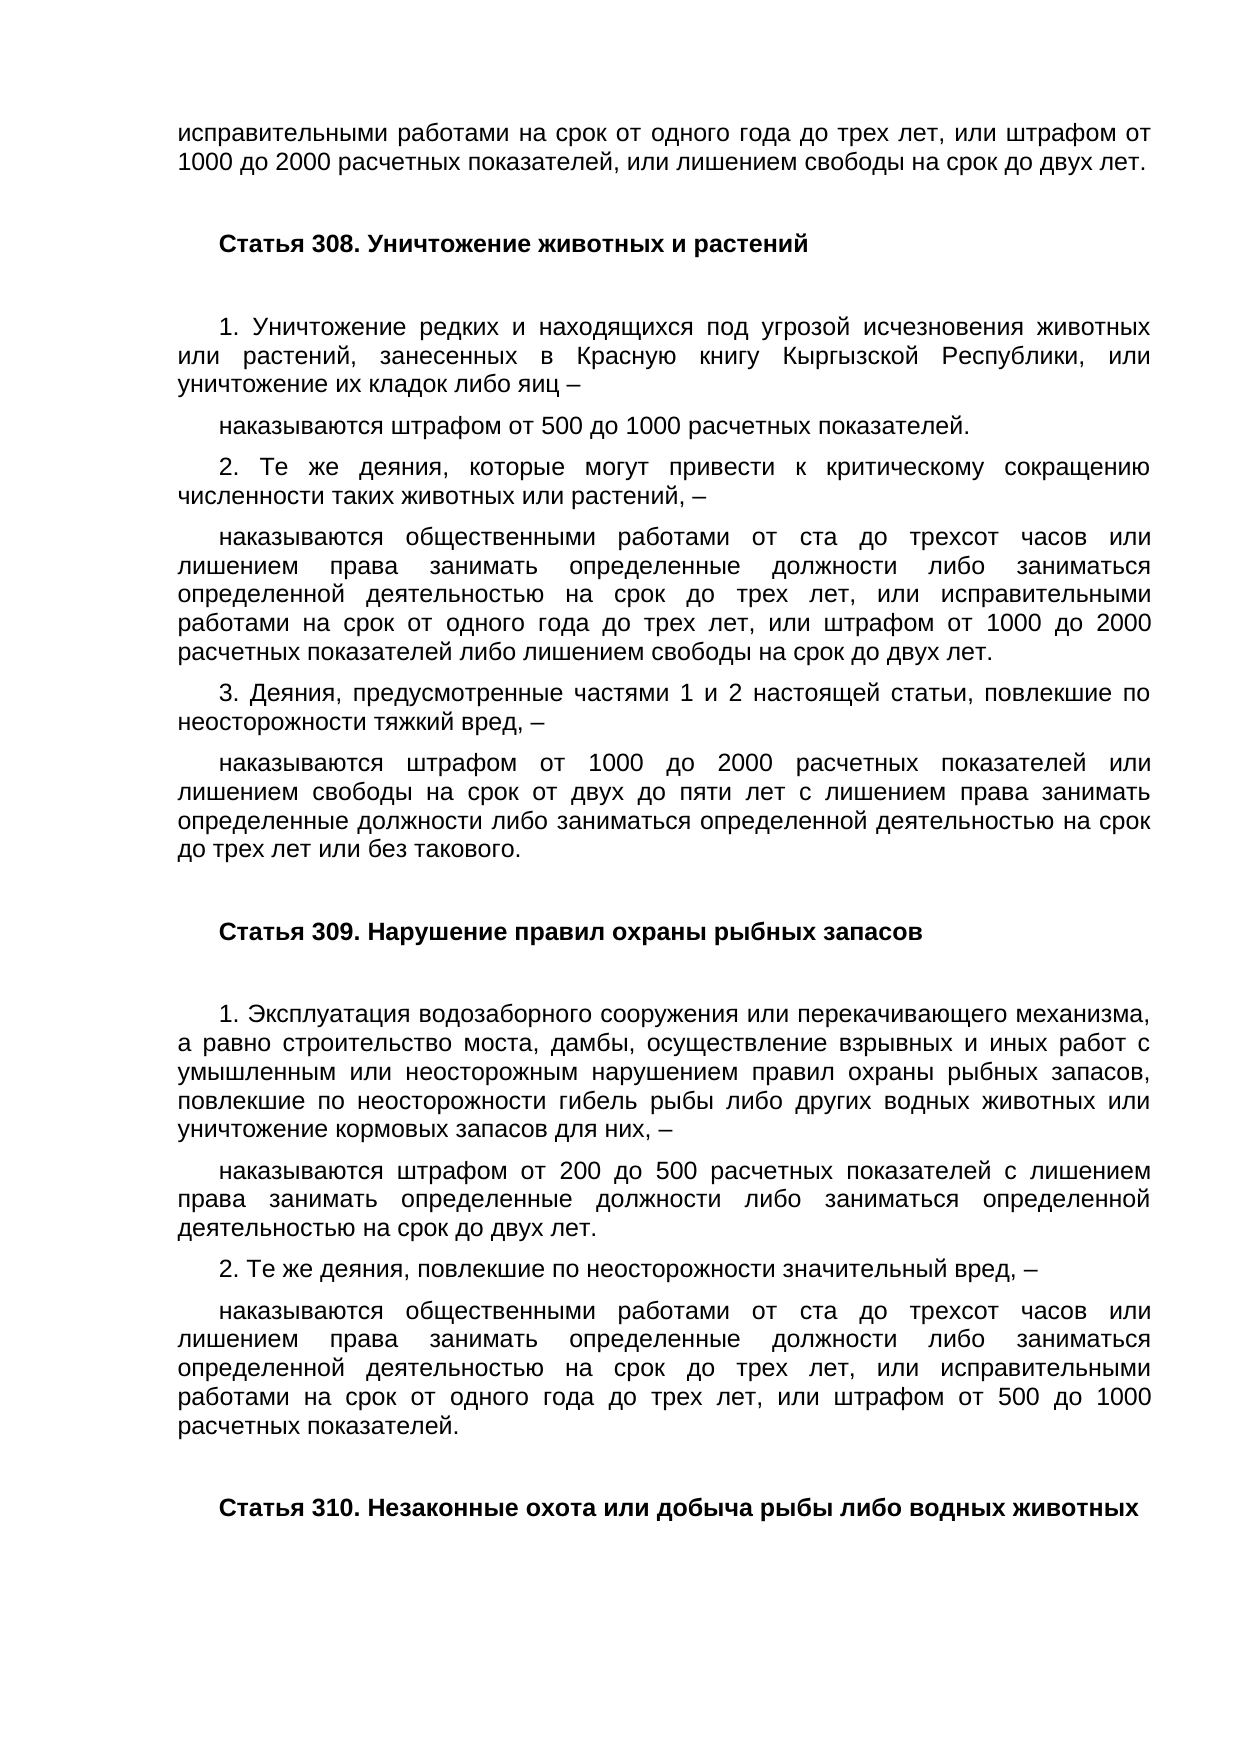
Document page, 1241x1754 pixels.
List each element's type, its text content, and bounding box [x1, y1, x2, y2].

text 1. Уничтожение редких и находящихся под угрозой исчезновения животных или растений, занесенных в Красную книгу Кыргызской Республики, или уничтожение их кладок либо яиц – [177, 312, 1152, 398]
text наказываются общественными работами от ста до трехсот часов или лишением права занимать определенные должности либо заниматься определенной деятельностью на срок до трех лет, или исправительными работами на срок от одного года до трех лет, или штрафом от 1000 до 2000 расчетных показателей либо лишением свободы на срок до двух лет. [177, 522, 1152, 666]
text наказываются штрафом от 500 до 1000 расчетных показателей. [177, 411, 1152, 439]
text 2. Те же деяния, повлекшие по неосторожности значительный вред, – [177, 1254, 1152, 1283]
text Статья 309. Нарушение правил охраны рыбных запасов [177, 917, 1152, 946]
text 2. Те же деяния, которые могут привести к критическому сокращению численности таких животных или растений, – [177, 452, 1152, 509]
text 3. Деяния, предусмотренные частями 1 и 2 настоящей статьи, повлекшие по неосторожности тяжкий вред, – [177, 678, 1152, 736]
text 1. Эксплуатация водозаборного сооружения или перекачивающего механизма, а равно строительство моста, дамбы, осуществление взрывных и иных работ с умышленным или неосторожным нарушением правил охраны рыбных запасов, повлекшие по неосторожности гибель рыбы либо других водных животных или уничтожение кормовых запасов для них, – [177, 999, 1152, 1143]
text Статья 308. Уничтожение животных и растений [177, 229, 1152, 258]
text Статья 310. Незаконные охота или добыча рыбы либо водных животных [177, 1493, 1152, 1522]
text наказываются штрафом от 1000 до 2000 расчетных показателей или лишением свободы на срок от двух до пяти лет с лишением права занимать определенные должности либо заниматься определенной деятельностью на срок до трех лет или без такового. [177, 748, 1152, 863]
text наказываются общественными работами от ста до трехсот часов или лишением права занимать определенные должности либо заниматься определенной деятельностью на срок до трех лет, или исправительными работами на срок от одного года до трех лет, или штрафом от 500 до 1000 расчетных показателей. [177, 1296, 1152, 1439]
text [177, 118, 1152, 176]
